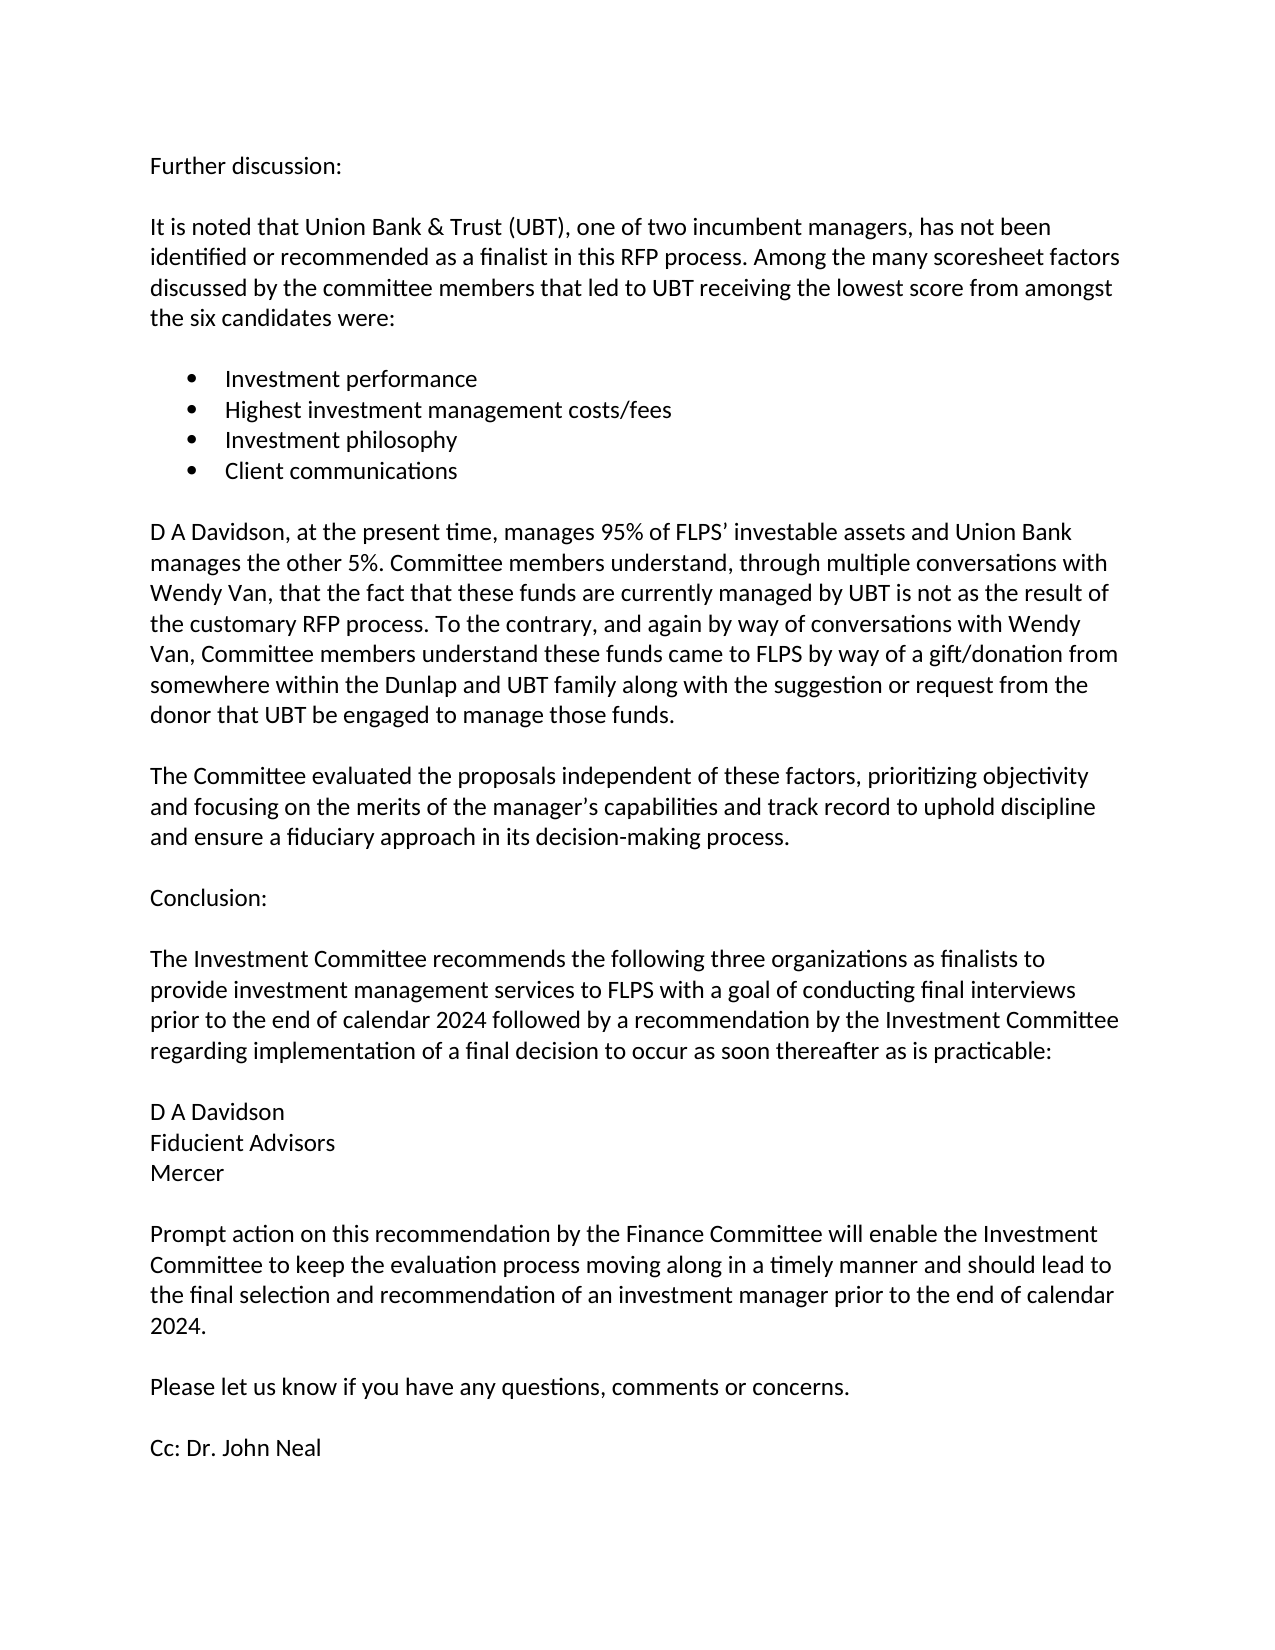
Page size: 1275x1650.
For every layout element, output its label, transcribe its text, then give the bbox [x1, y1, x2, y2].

list Investment philosophy [187, 425, 1125, 455]
text The Committee evaluated the proposals independent of these factors, prioritizing objectivity and focusing on the merits of the manager’s capabilities and track record to uphold discipline and ensure a fiduciary approach in its decision-making process. [150, 760, 1125, 852]
list Client communications [187, 455, 1125, 486]
text Conclusion: [150, 882, 1125, 913]
text It is noted that Union Bank & Trust (UBT), one of two incumbent managers, has not been identified or recommended as a finalist in this RFP process. Among the many scoresheet factors discussed by the committee members that led to UBT receiving the lowest score from amongst the six candidates were: [150, 211, 1125, 333]
text D A Davidson [150, 1096, 1125, 1127]
text The Investment Committee recommends the following three organizations as finalists to provide investment management services to FLPS with a goal of conducting final interviews prior to the end of calendar 2024 followed by a recommendation by the Investment Committee regarding implementation of a final decision to occur as soon thereafter as is practicable: [150, 943, 1125, 1066]
list Highest investment management costs/fees [187, 394, 1125, 425]
text Cc: Dr. John Neal [150, 1432, 1125, 1462]
text Prompt action on this recommendation by the Finance Committee will enable the Investment Committee to keep the evaluation process moving along in a timely manner and should lead to the final selection and recommendation of an investment manager prior to the end of calendar 2024. [150, 1218, 1125, 1340]
text Fiducient Advisors [150, 1127, 1125, 1157]
text Please let us know if you have any questions, comments or concerns. [150, 1371, 1125, 1401]
text Mercer [150, 1157, 1125, 1188]
list Investment performance [187, 364, 1125, 394]
text D A Davidson, at the present time, manages 95% of FLPS’ investable assets and Union Bank manages the other 5%. Committee members understand, through multiple conversations with Wendy Van, that the fact that these funds are currently managed by UBT is not as the result of the customary RFP process. To the contrary, and again by way of conversations with Wendy Van, Committee members understand these funds came to FLPS by way of a gift/donation from somewhere within the Dunlap and UBT family along with the suggestion or request from the donor that UBT be engaged to manage those funds. [150, 516, 1125, 730]
text Further discussion: [150, 150, 1125, 181]
